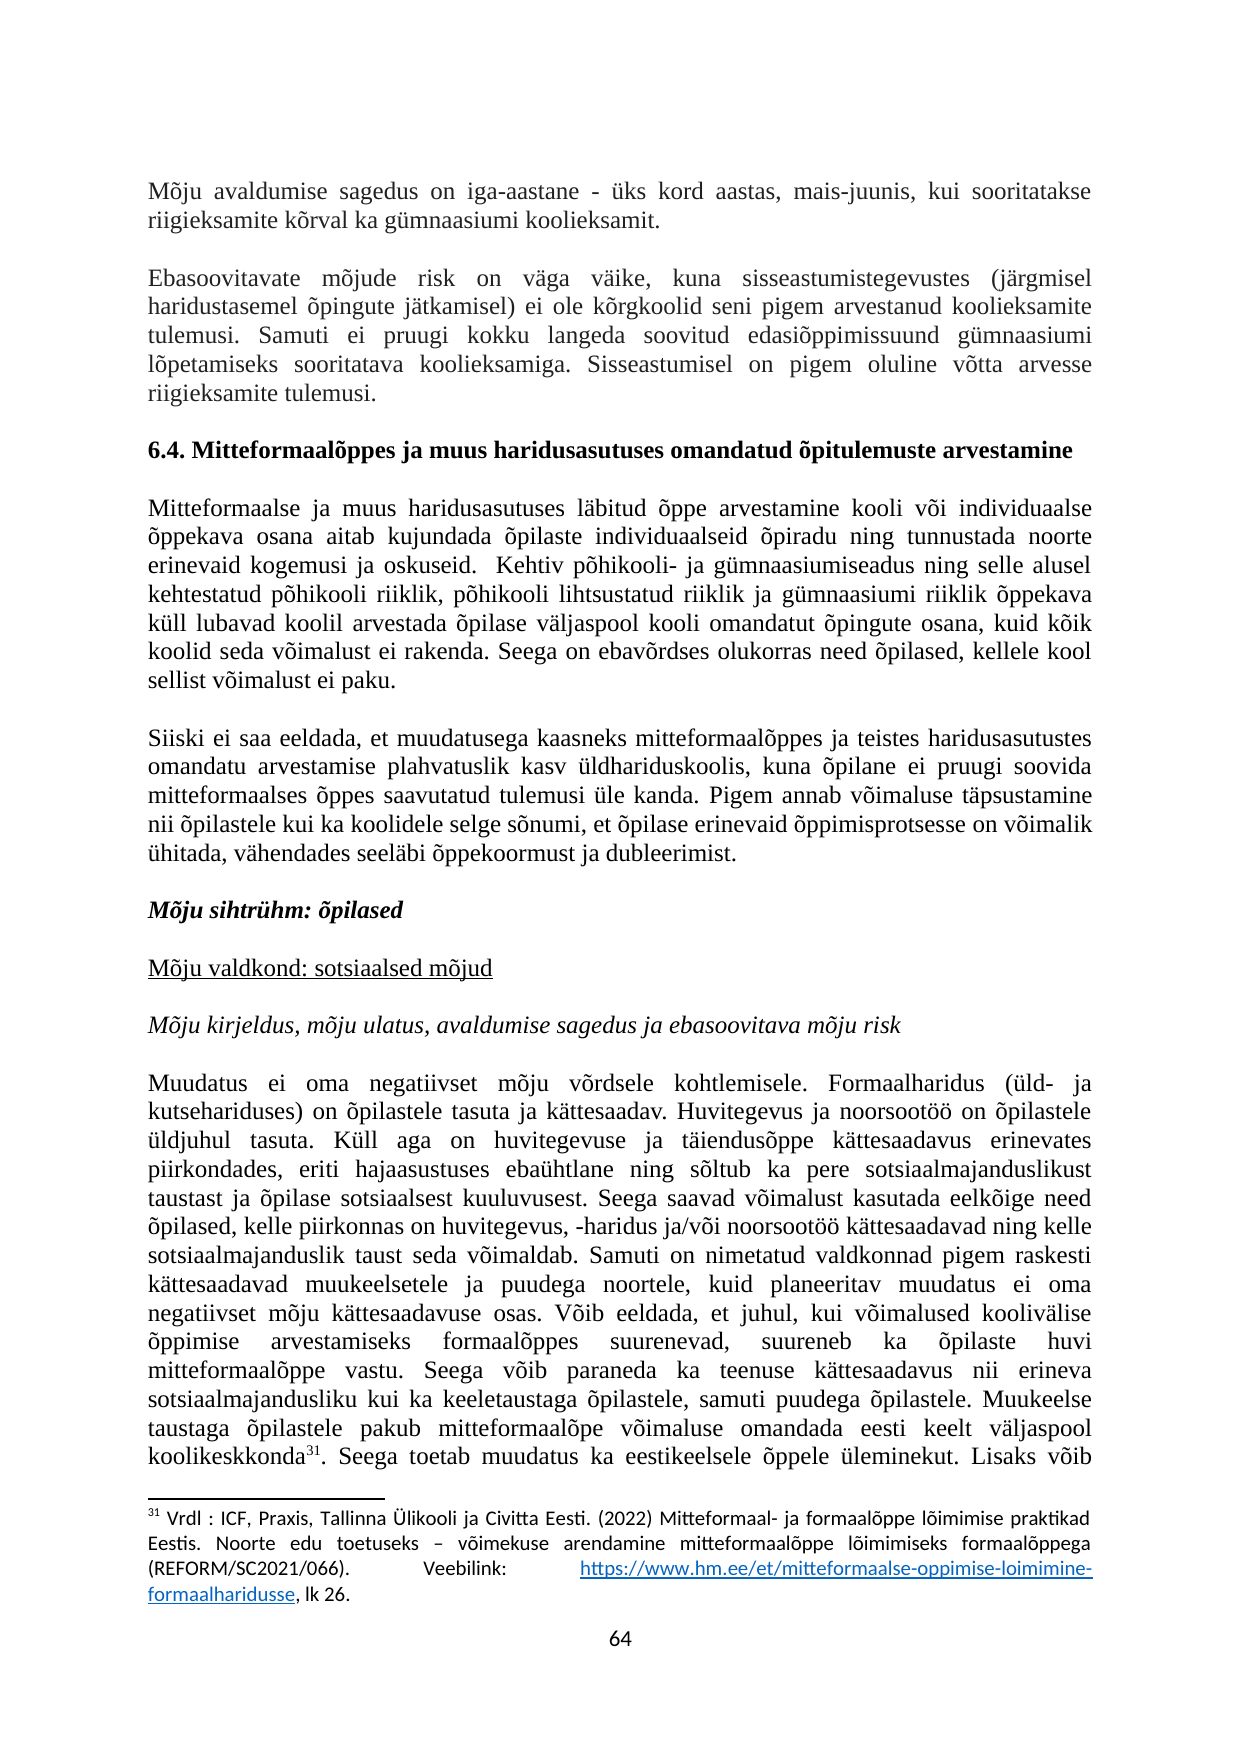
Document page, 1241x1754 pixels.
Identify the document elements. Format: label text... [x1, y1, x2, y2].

text 6.4. Mitteformaalõppes ja muus haridusasutuses omandatud õpitulemuste arvestamine [148, 435, 1093, 464]
text Ebasoovitavate mõjude risk on väga väike, kuna sisseastumistegevustes (järgmisel haridustasemel õpingute jätkamisel) ei ole kõrgkoolid seni pigem arvestanud koolieksamite tulemusi. Samuti ei pruugi kokku langeda soovitud edasiõppimissuund gümnaasiumi lõpetamiseks sooritatava koolieksamiga. Sisseastumisel on pigem oluline võtta arvesse riigieksamite tulemusi. [148, 263, 1093, 406]
text Mõju valdkond: sotsiaalsed mõjud [148, 953, 1093, 981]
text Siiski ei saa eeldada, et muudatusega kaasneks mitteformaalõppes ja teistes haridusasutustes omandatu arvestamise plahvatuslik kasv üldhariduskoolis, kuna õpilane ei pruugi soovida mitteformaalses õppes saavutatud tulemusi üle kanda. Pigem annab võimaluse täpsustamine nii õpilastele kui ka koolidele selge sõnumi, et õpilase erinevaid õppimisprotsesse on võimalik ühitada, vähendades seeläbi õppekoormust ja dubleerimist. [148, 723, 1093, 866]
text Mõju kirjeldus, mõju ulatus, avaldumise sagedus ja ebasoovitava mõju risk [148, 1010, 1093, 1039]
text Mitteformaalse ja muus haridusasutuses läbitud õppe arvestamine kooli või individuaalse õppekava osana aitab kujundada õpilaste individuaalseid õpiradu ning tunnustada noorte erinevaid kogemusi ja oskuseid. Kehtiv põhikooli- ja gümnaasiumiseadus ning selle alusel kehtestatud põhikooli riiklik, põhikooli lihtsustatud riiklik ja gümnaasiumi riiklik õppekava küll lubavad koolil arvestada õpilase väljaspool kooli omandatut õpingute osana, kuid kõik koolid seda võimalust ei rakenda. Seega on ebavõrdses olukorras need õpilased, kellele kool sellist võimalust ei paku. [148, 493, 1093, 694]
text Mõju sihtrühm: õpilased [148, 895, 1093, 924]
text Mõju avaldumise sagedus on iga-aastane - üks kord aastas, mais-juunis, kui sooritatakse riigieksamite kõrval ka gümnaasiumi koolieksamit. [148, 176, 1093, 234]
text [148, 1068, 1093, 1470]
